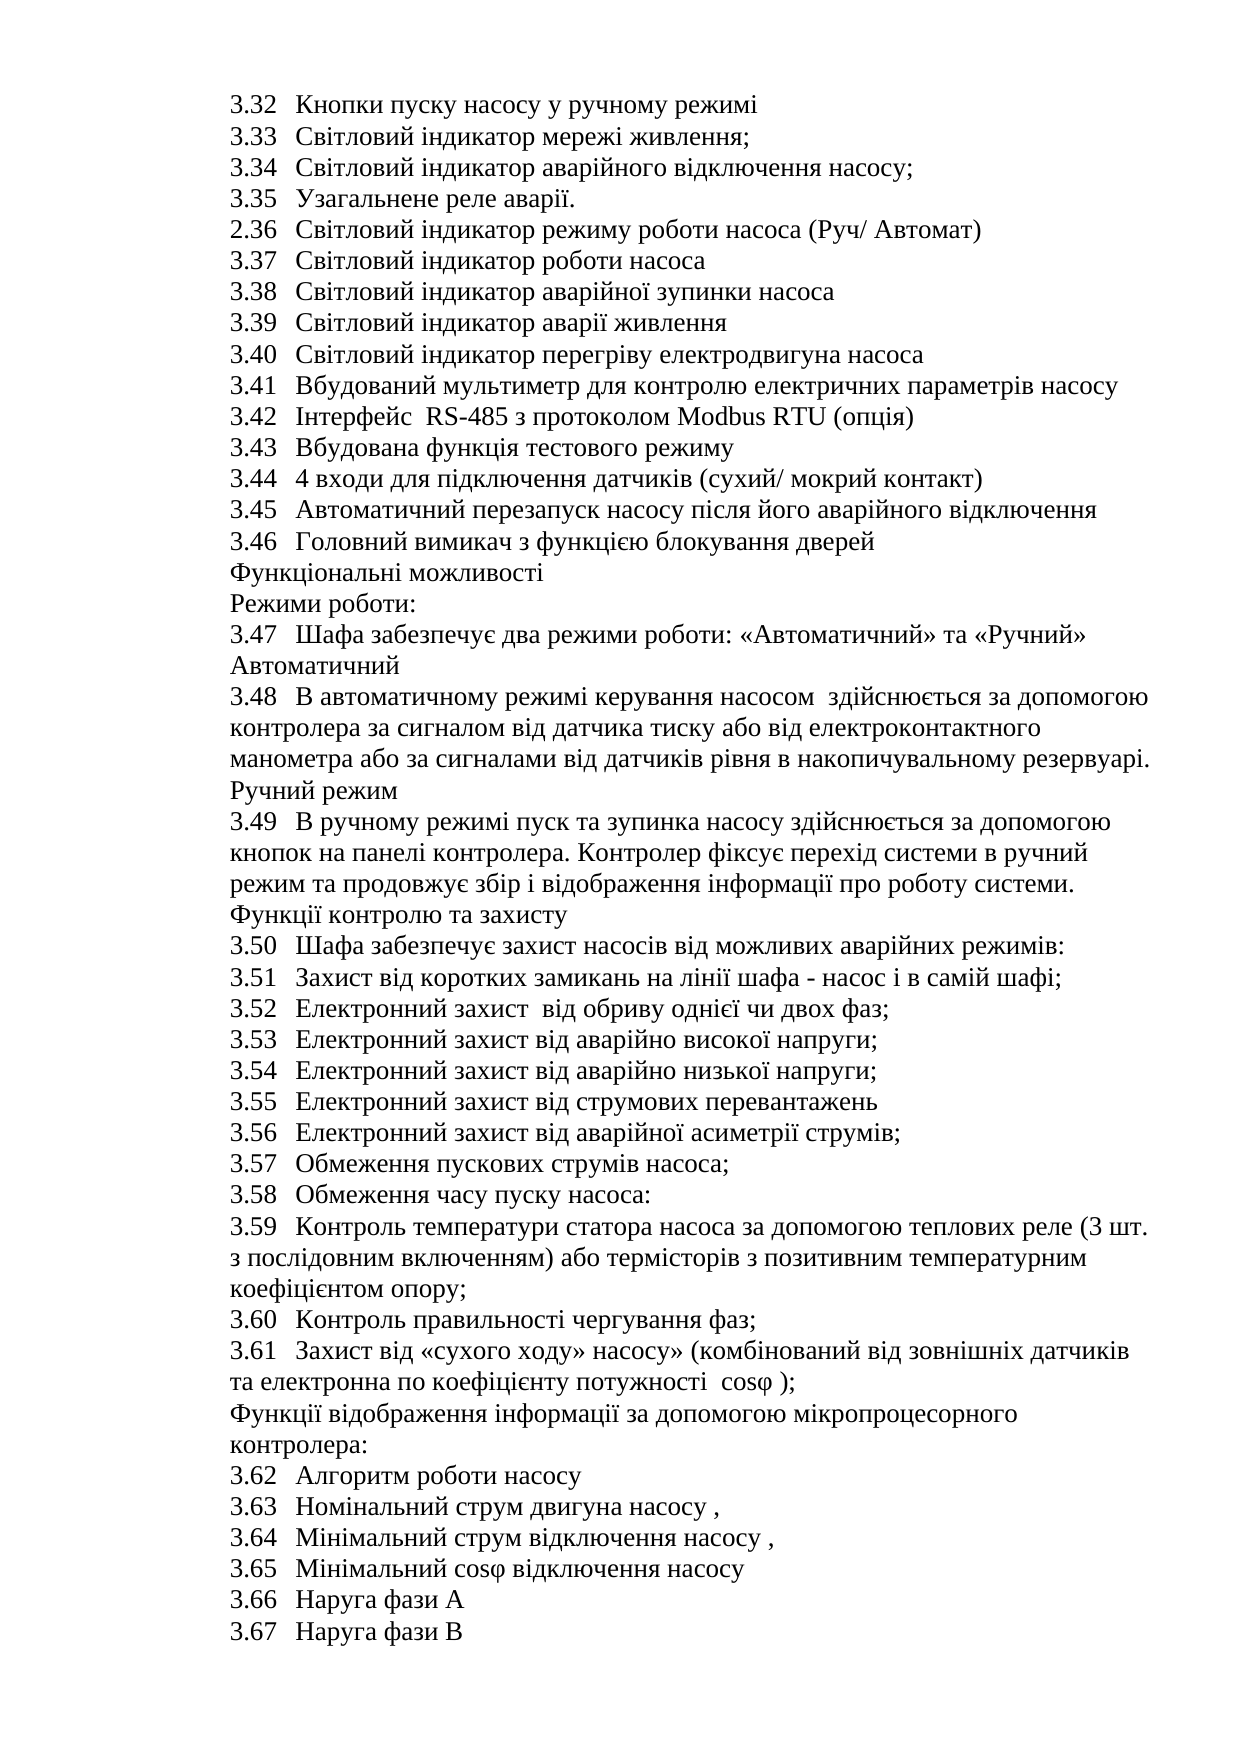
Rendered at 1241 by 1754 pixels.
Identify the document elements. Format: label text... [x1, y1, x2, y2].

list 3.61 Захист від «сухого ходу» насосу» (комбінований від зовнішніх датчиків та електронна по коефіцієнту потужності cosφ ); [229, 1334, 1152, 1397]
list Режими роботи: [229, 587, 1152, 618]
list Функціональні можливості [229, 556, 1152, 587]
list 3.57 Обмеження пускових струмів насоса; [229, 1147, 1152, 1179]
list 3.45 Автоматичний перезапуск насосу після його аварійного відключення [229, 493, 1152, 524]
list 3.60 Контроль правильності чергування фаз; [229, 1303, 1152, 1334]
list 3.33 Світловий індикатор мережі живлення; [229, 120, 1152, 151]
list 3.51 Захист від коротких замикань на лінії шафа - насос і в самій шафі; [229, 961, 1152, 992]
list 3.40 Світловий індикатор перегріву електродвигуна насоса [229, 338, 1152, 369]
list 3.62 Алгоритм роботи насосу [229, 1459, 1152, 1490]
list 2.36 Світловий індикатор режиму роботи насоса (Руч/ Автомат) [229, 213, 1152, 244]
list 3.47 Шафа забезпечує два режими роботи: «Автоматичний» та «Ручний» [229, 618, 1152, 649]
list 3.53 Електронний захист від аварійно високої напруги; [229, 1023, 1152, 1054]
list 3.43 Вбудована функція тестового режиму [229, 431, 1152, 462]
list 3.63 Номінальний струм двигуна насосу , [229, 1490, 1152, 1521]
list 3.50 Шафа забезпечує захист насосів від можливих аварійних режимів: [229, 929, 1152, 961]
list 3.52 Електронний захист від обриву однієї чи двох фаз; [229, 992, 1152, 1023]
list 3.58 Обмеження часу пуску насоса: [229, 1179, 1152, 1210]
list 3.37 Світловий індикатор роботи насоса [229, 244, 1152, 275]
list 3.49 В ручному режимі пуск та зупинка насосу здійснюється за допомогою кнопок на панелі контролера. Контролер фіксує перехід системи в ручний режим та продовжує збір і відображення інформації про роботу системи. [229, 805, 1152, 898]
list 3.64 Мінімальний струм відключення насосу , [229, 1521, 1152, 1552]
list Автоматичний [229, 649, 1152, 680]
list Функції відображення інформації за допомогою мікропроцесорного контролера: [229, 1397, 1152, 1459]
list 3.55 Електронний захист від струмових перевантажень [229, 1085, 1152, 1116]
list 3.38 Світловий індикатор аварійної зупинки насоса [229, 275, 1152, 307]
list 3.46 Головний вимикач з функцією блокування дверей [229, 524, 1152, 556]
list 3.41 Вбудований мультиметр для контролю електричних параметрів насосу [229, 369, 1152, 400]
list 3.65 Мінімальний cosφ відключення насосу [229, 1552, 1152, 1583]
list 3.56 Електронний захист від аварійної асиметрії струмів; [229, 1116, 1152, 1147]
list 3.66 Наруга фази А [229, 1583, 1152, 1615]
list 3.67 Наруга фази B [229, 1615, 1152, 1646]
list 3.48 В автоматичному режимі керування насосом здійснюється за допомогою контролера за сигналом від датчика тиску або від електроконтактного манометра або за сигналами від датчиків рівня в накопичувальному резервуарі. [229, 680, 1152, 774]
list 3.39 Світловий індикатор аварії живлення [229, 307, 1152, 338]
list 3.32 Кнопки пуску насосу у ручному режимі [229, 88, 1152, 120]
list 3.42 Інтерфейс RS-485 з протоколом Modbus RTU (опція) [229, 400, 1152, 431]
list Ручний режим [229, 774, 1152, 805]
list 3.54 Електронний захист від аварійно низької напруги; [229, 1054, 1152, 1085]
list Функції контролю та захисту [229, 898, 1152, 929]
list 3.44 4 входи для підключення датчиків (сухий/ мокрий контакт) [229, 462, 1152, 493]
list 3.35 Узагальнене реле аварії. [229, 182, 1152, 213]
list 3.59 Контроль температури статора насоса за допомогою теплових реле (3 шт. з послідовним включенням) або термісторів з позитивним температурним коефіцієнтом опору; [229, 1210, 1152, 1303]
list 3.34 Світловий індикатор аварійного відключення насосу; [229, 151, 1152, 182]
